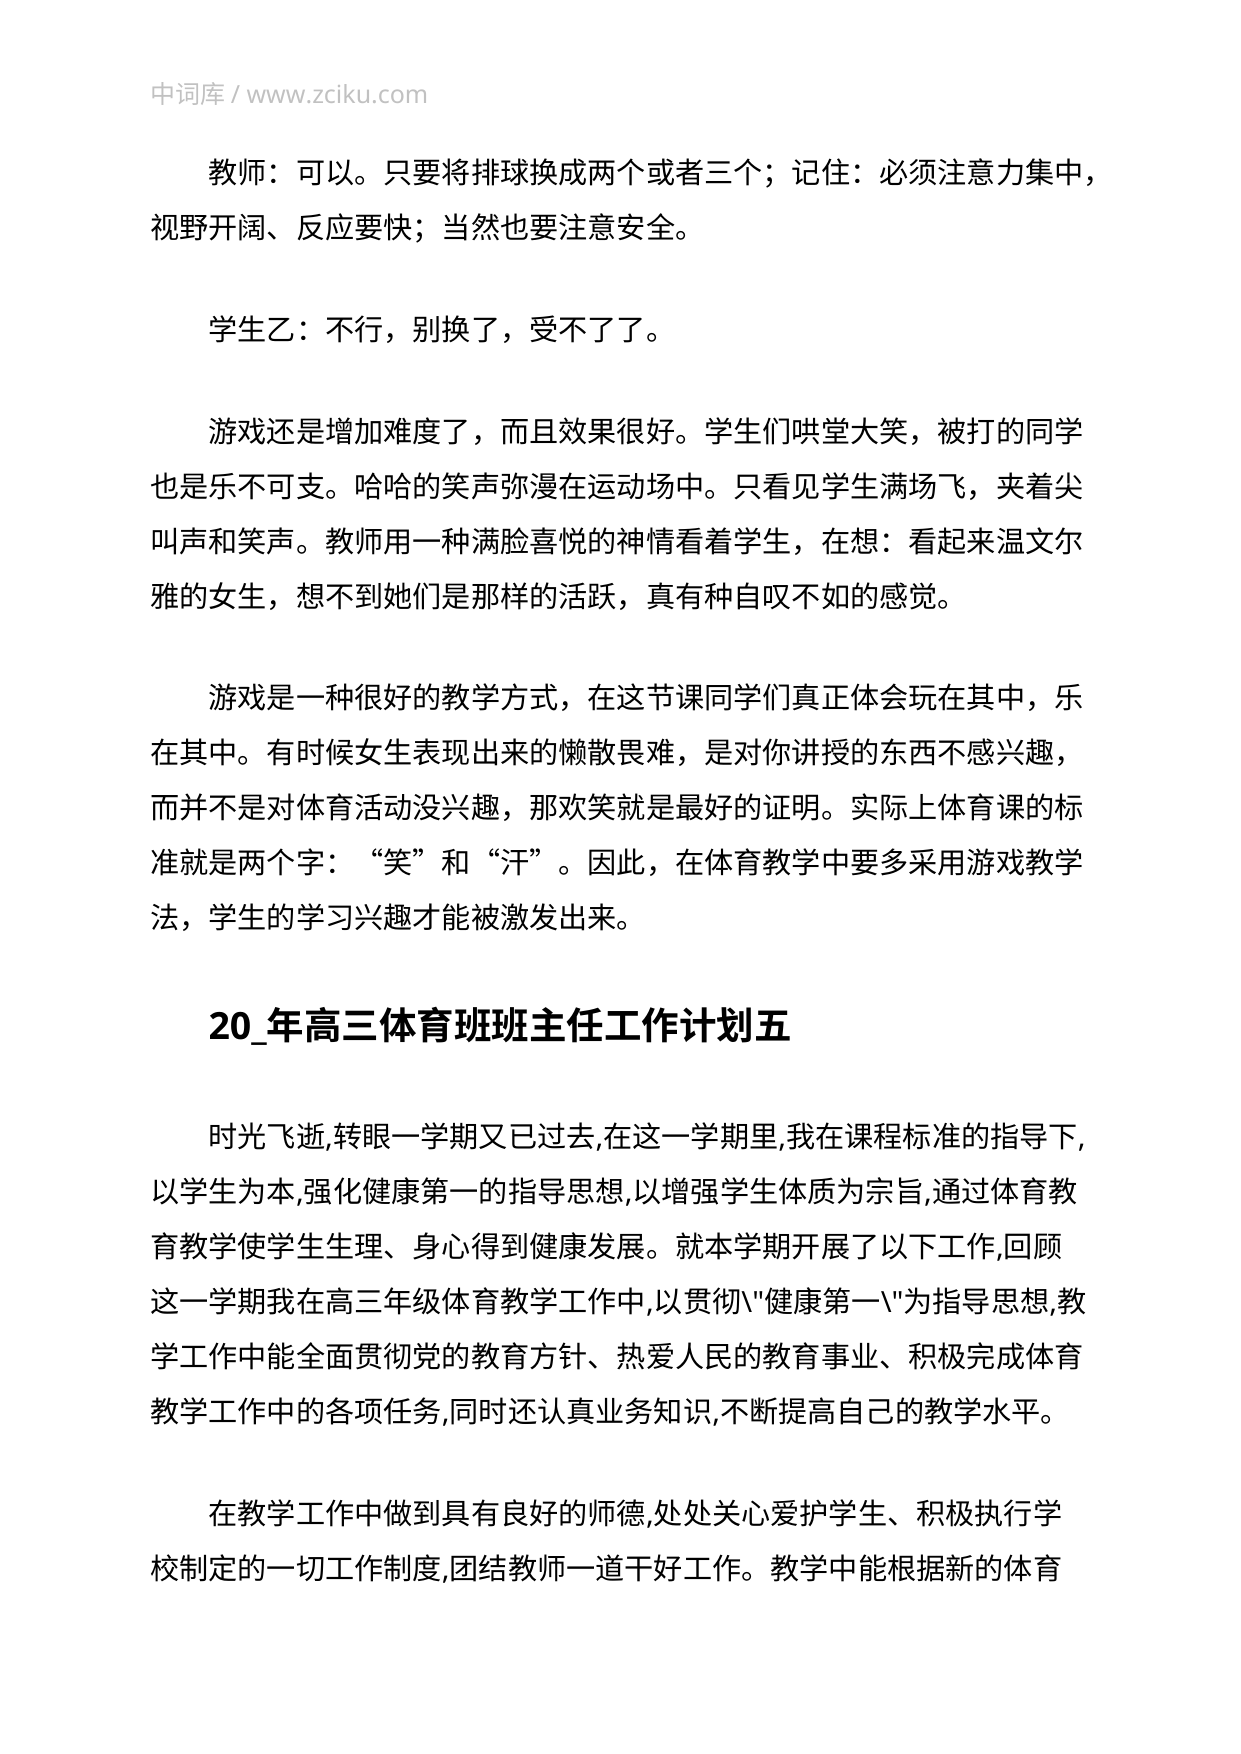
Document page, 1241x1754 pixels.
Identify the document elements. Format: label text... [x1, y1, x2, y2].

text 游戏还是增加难度了，而且效果很好。学生们哄堂大笑，被打的同学也是乐不可支。哈哈的笑声弥漫在运动场中。只看见学生满场飞，夹着尖叫声和笑声。教师用一种满脸喜悦的神情看着学生，在想：看起来温文尔雅的女生，想不到她们是那样的活跃，真有种自叹不如的感觉。 [150, 408, 1090, 615]
text 20_年高三体育班班主任工作计划五 [150, 996, 1090, 1051]
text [150, 1491, 1090, 1588]
text 游戏是一种很好的教学方式，在这节课同学们真正体会玩在其中，乐在其中。有时候女生表现出来的懒散畏难，是对你讲授的东西不感兴趣，而并不是对体育活动没兴趣，那欢笑就是最好的证明。实际上体育课的标准就是两个字：“笑”和“汗”。因此，在体育教学中要多采用游戏教学法，学生的学习兴趣才能被激发出来。 [150, 675, 1090, 937]
text 时光飞逝,转眼一学期又已过去,在这一学期里,我在课程标准的指导下,以学生为本,强化健康第一的指导思想,以增强学生体质为宗旨,通过体育教育教学使学生生理、身心得到健康发展。就本学期开展了以下工作,回顾这一学期我在高三年级体育教学工作中,以贯彻\"健康第一\"为指导思想,教学工作中能全面贯彻党的教育方针、热爱人民的教育事业、积极完成体育教学工作中的各项任务,同时还认真业务知识,不断提高自己的教学水平。 [150, 1114, 1090, 1431]
text 教师：可以。只要将排球换成两个或者三个；记住：必须注意力集中，视野开阔、反应要快；当然也要注意安全。 [150, 150, 1090, 247]
text 学生乙：不行，别换了，受不了了。 [150, 307, 1090, 349]
